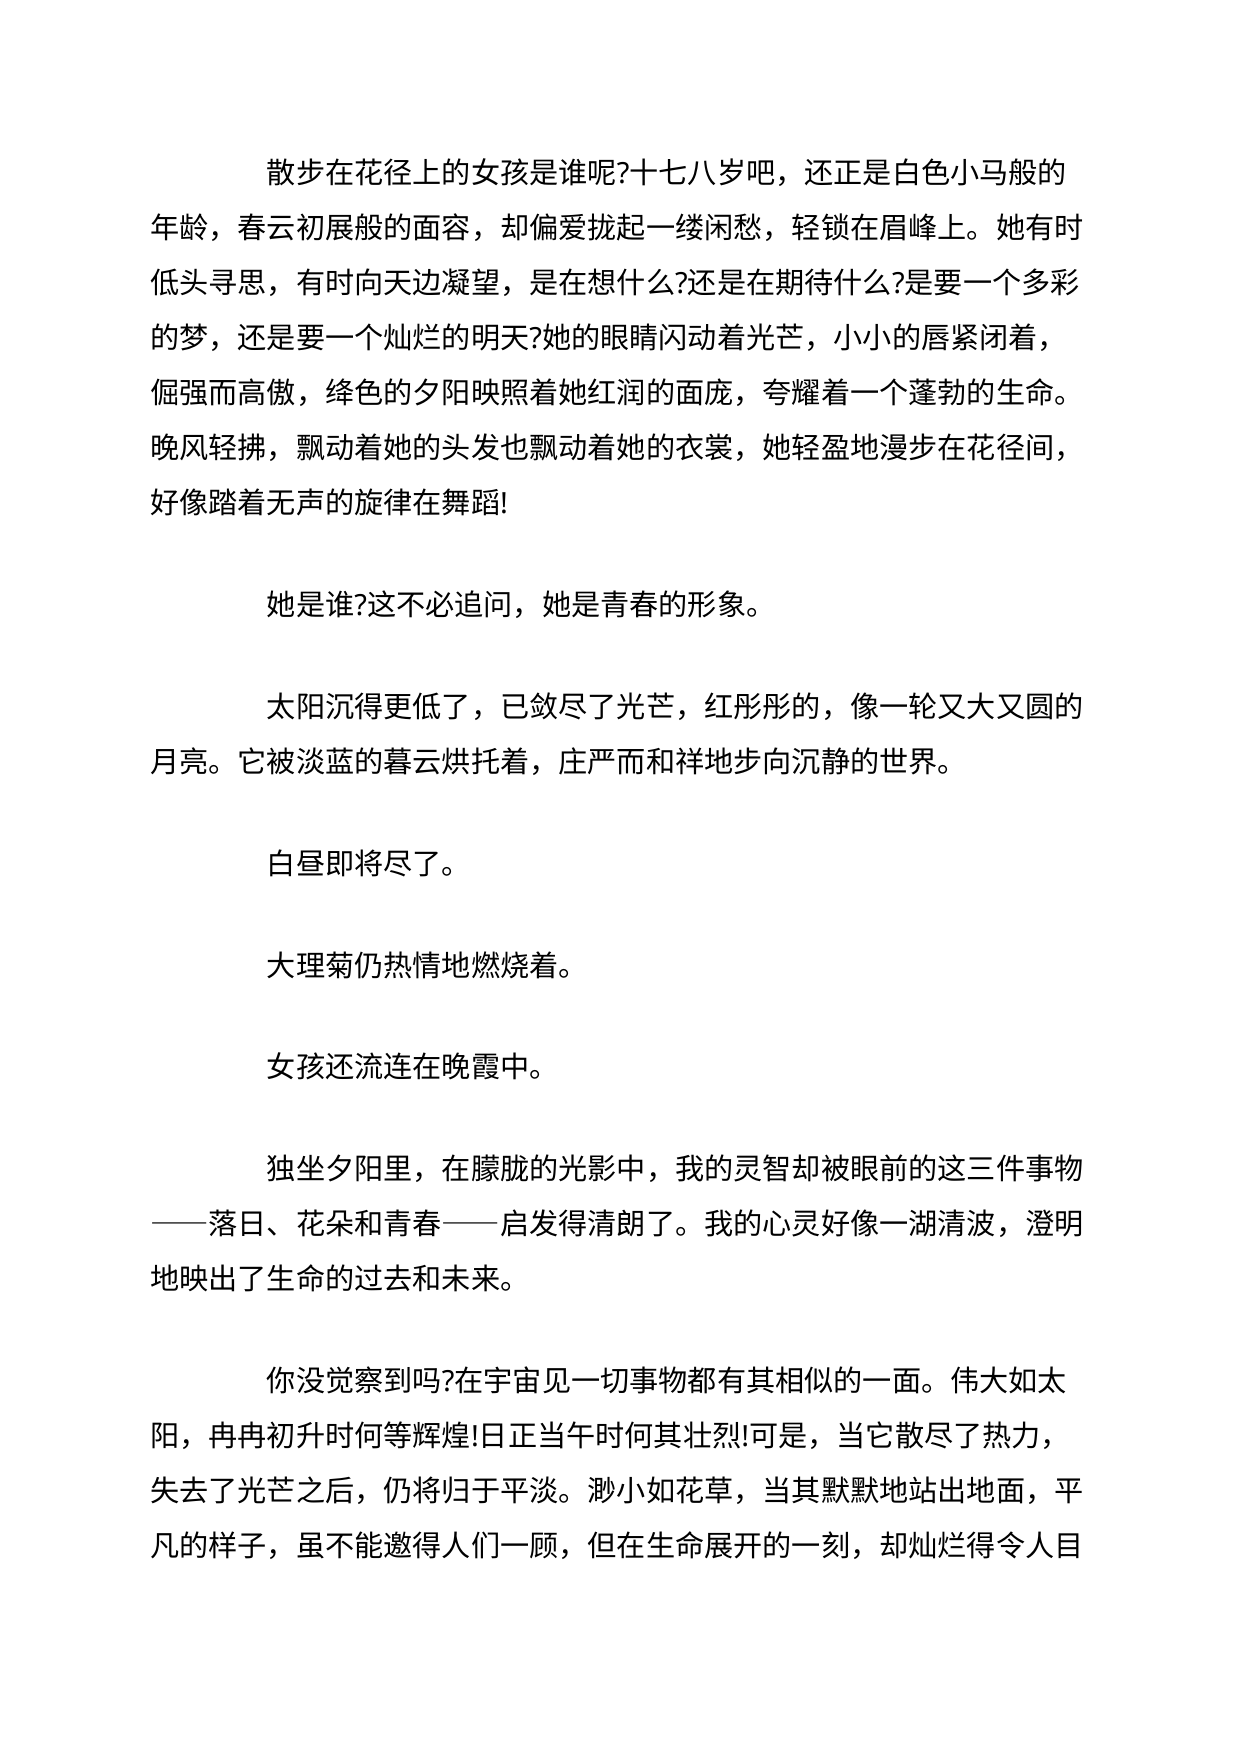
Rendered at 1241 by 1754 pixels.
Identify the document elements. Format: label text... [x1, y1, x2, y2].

text 散步在花径上的女孩是谁呢?十七八岁吧，还正是白色小马般的年龄，春云初展般的面容，却偏爱拢起一缕闲愁，轻锁在眉峰上。她有时低头寻思，有时向天边凝望，是在想什么?还是在期待什么?是要一个多彩的梦，还是要一个灿烂的明天?她的眼睛闪动着光芒，小小的唇紧闭着，倔强而高傲，绛色的夕阳映照着她红润的面庞，夸耀着一个蓬勃的生命。晚风轻拂，飘动着她的头发也飘动着她的衣裳，她轻盈地漫步在花径间，好像踏着无声的旋律在舞蹈! [150, 150, 1090, 522]
text 大理菊仍热情地燃烧着。 [150, 942, 1090, 984]
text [150, 1357, 1090, 1564]
text 她是谁?这不必追问，她是青春的形象。 [150, 582, 1090, 624]
text 独坐夕阳里，在朦胧的光影中，我的灵智却被眼前的这三件事物——落日、花朵和青春——启发得清朗了。我的心灵好像一湖清波，澄明地映出了生命的过去和未来。 [150, 1146, 1090, 1298]
text 女孩还流连在晚霞中。 [150, 1044, 1090, 1086]
text 太阳沉得更低了，已敛尽了光芒，红彤彤的，像一轮又大又圆的月亮。它被淡蓝的暮云烘托着，庄严而和祥地步向沉静的世界。 [150, 684, 1090, 781]
text 白昼即将尽了。 [150, 840, 1090, 883]
